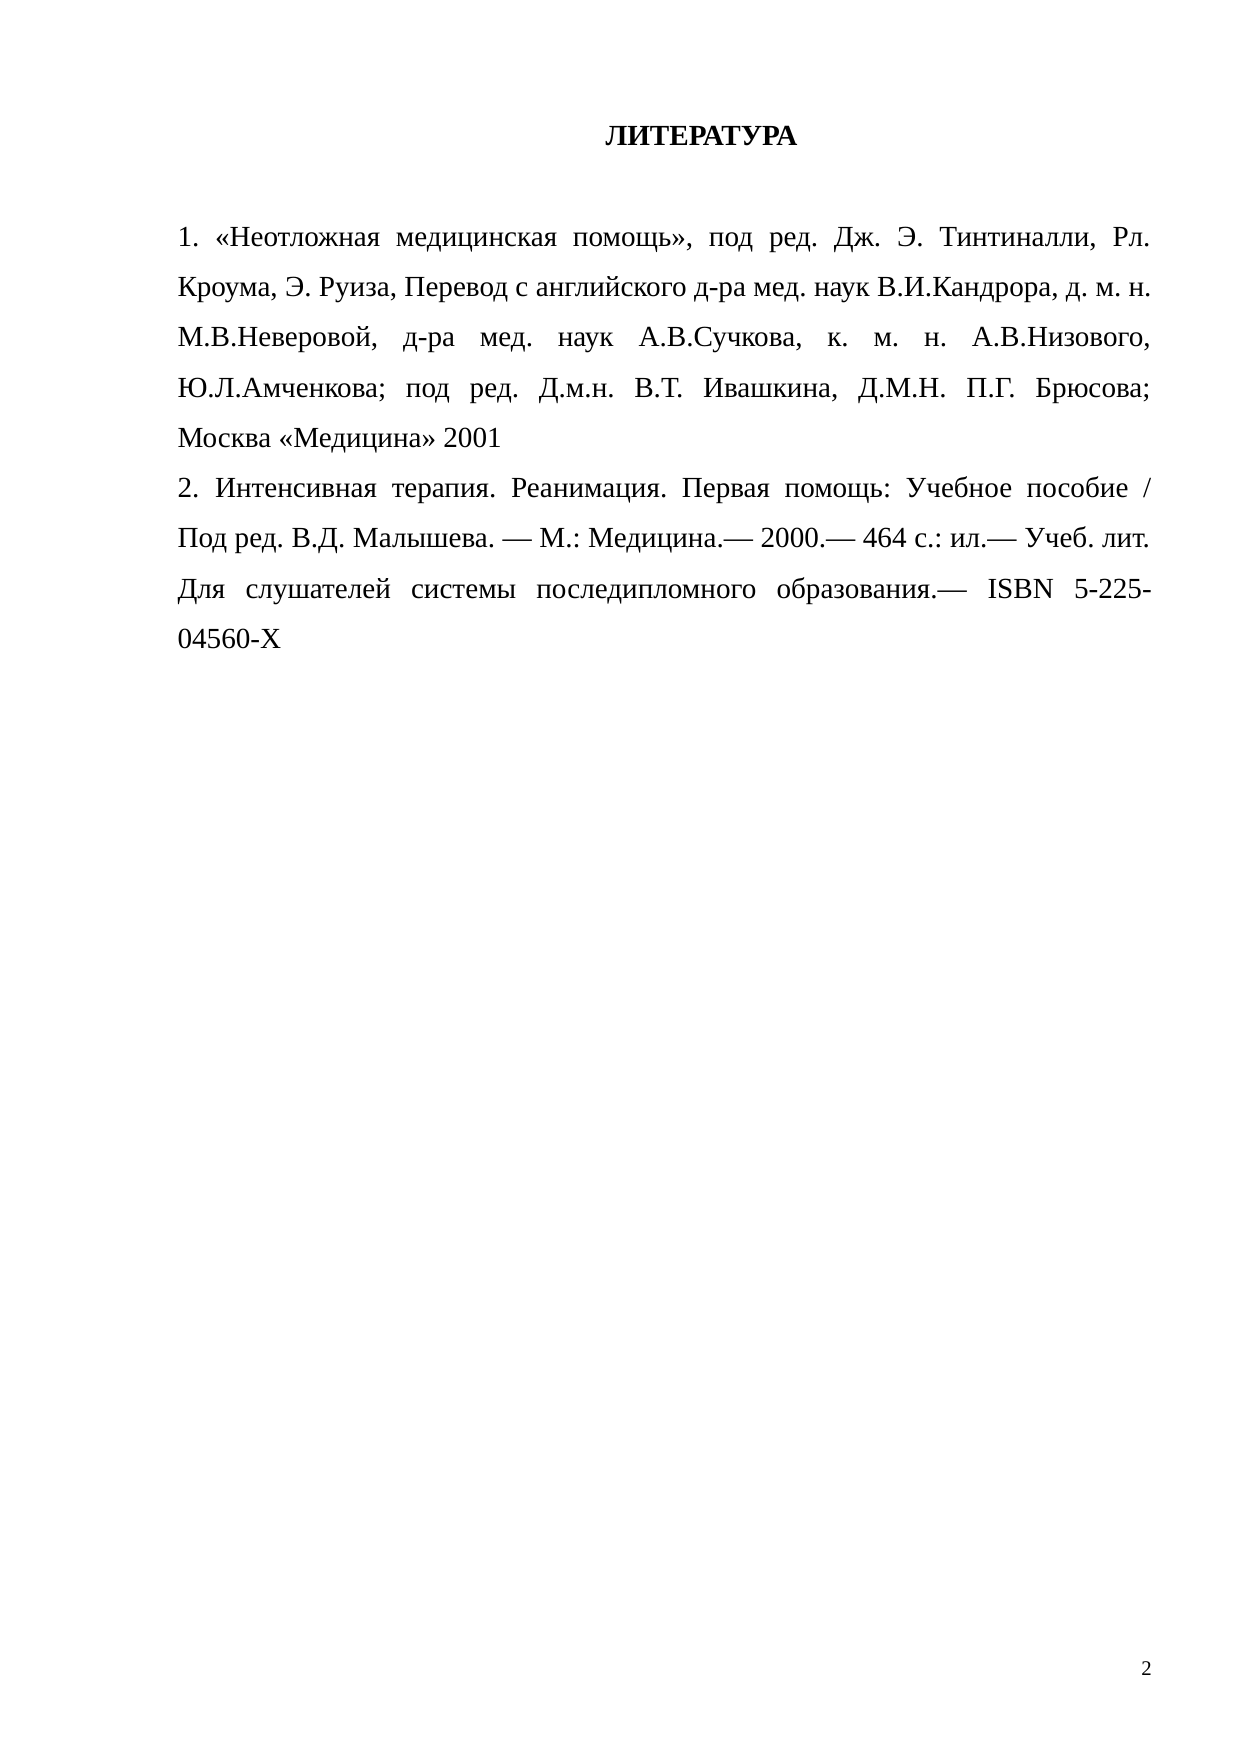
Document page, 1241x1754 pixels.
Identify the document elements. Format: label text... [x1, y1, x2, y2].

list «Неотложная медицинская помощь», под ред. Дж. Э. Тинтиналли, Рл. Кроума, Э. Руиза, Перевод с английского д-ра мед. наук В.И.Кандрора, д. м. н. М.В.Неверовой, д-ра мед. наук А.В.Сучкова, к. м. н. А.В.Низового, Ю.Л.Амченкова; под ред. Д.м.н. В.Т. Ивашкина, Д.М.Н. П.Г. Брюсова; Москва «Медицина» 2001 [177, 219, 1152, 453]
text ЛИТЕРАТУРА [177, 118, 1152, 152]
list Интенсивная терапия. Реанимация. Первая помощь: Учебное пособие / Под ред. В.Д. Малышева. — М.: Медицина.— 2000.— 464 с.: ил.— Учеб. лит. Для слушателей системы последипломного образования.— ISBN 5-225-04560-Х [177, 470, 1152, 655]
